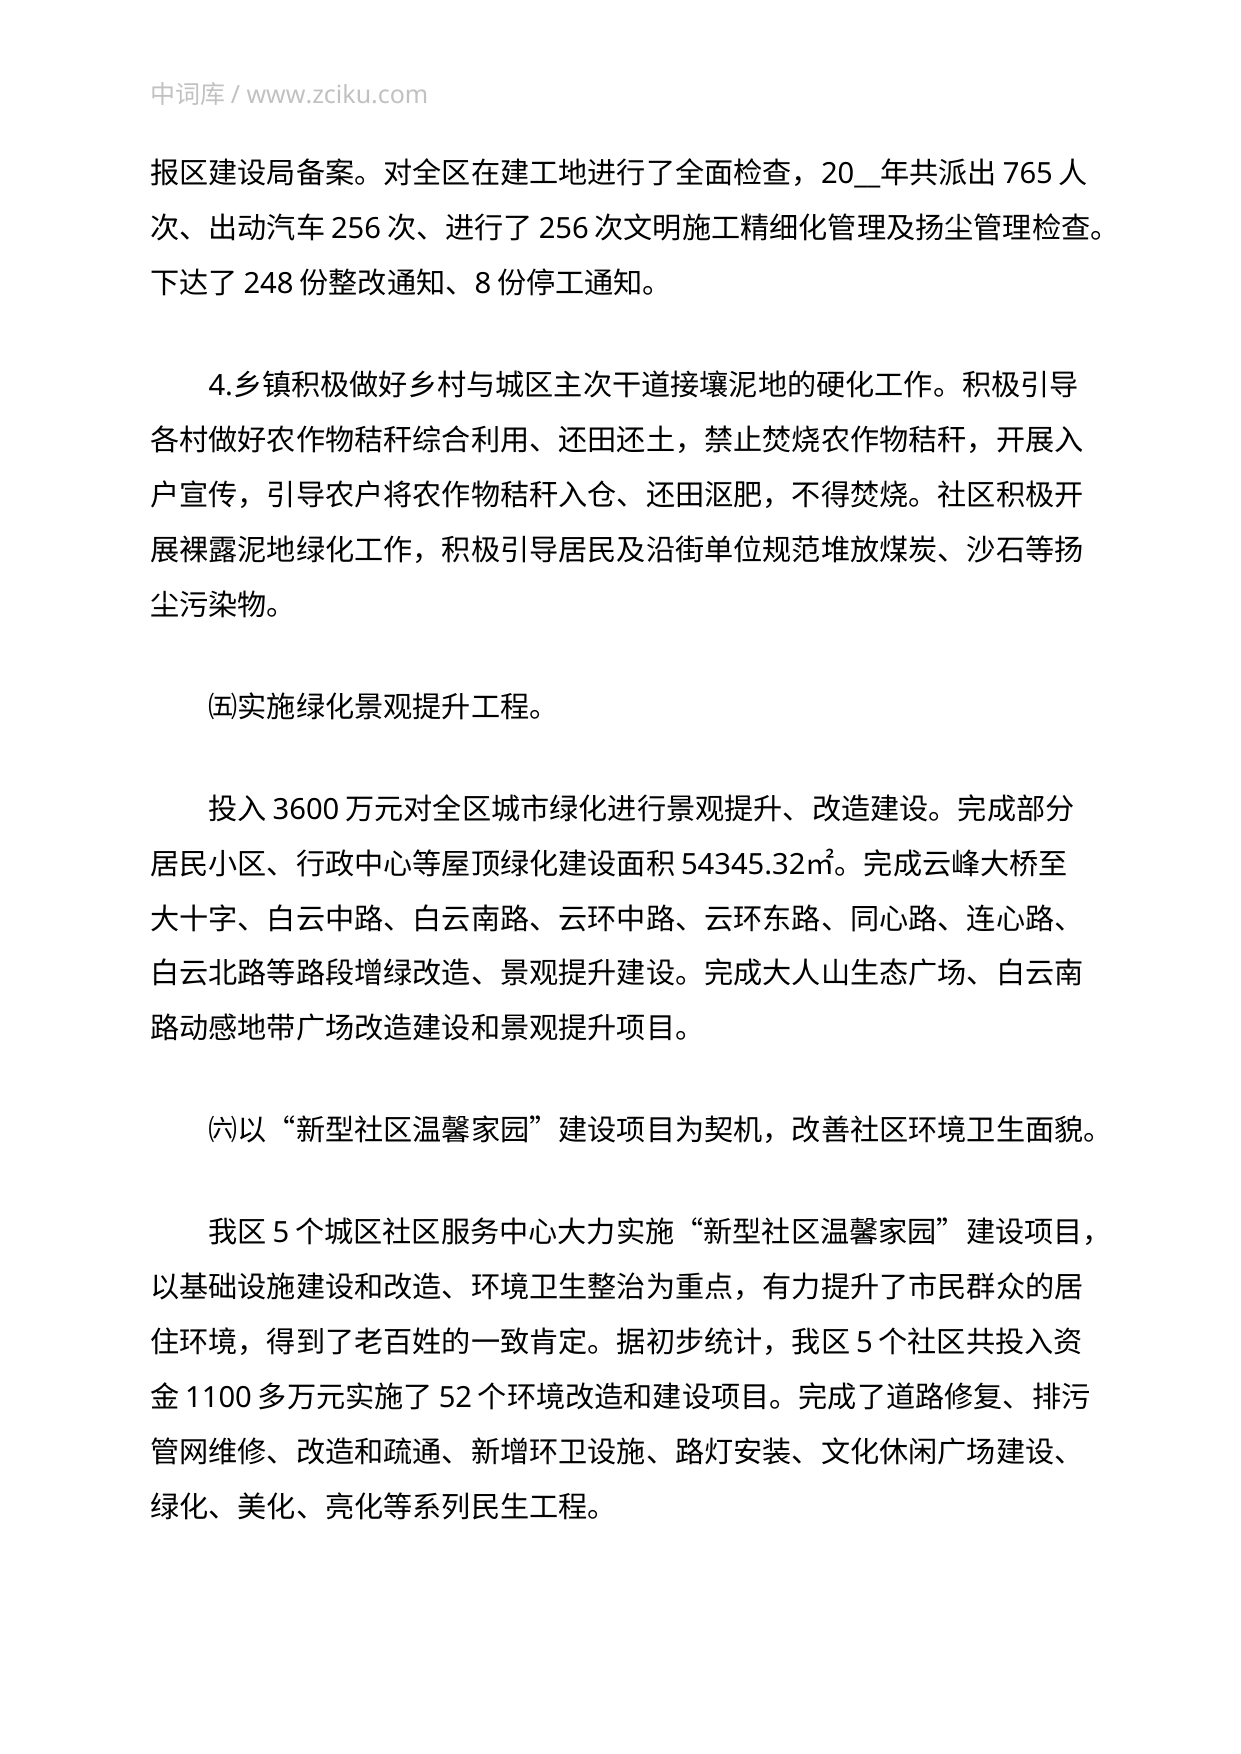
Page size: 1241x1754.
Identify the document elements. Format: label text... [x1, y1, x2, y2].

text ㈤实施绿化景观提升工程。 [150, 683, 1090, 726]
text 4.乡镇积极做好乡村与城区主次干道接壤泥地的硬化工作。积极引导各村做好农作物秸秆综合利用、还田还土，禁止焚烧农作物秸秆，开展入户宣传，引导农户将农作物秸秆入仓、还田沤肥，不得焚烧。社区积极开展裸露泥地绿化工作，积极引导居民及沿街单位规范堆放煤炭、沙石等扬尘污染物。 [150, 362, 1090, 624]
text 投入3600万元对全区城市绿化进行景观提升、改造建设。完成部分居民小区、行政中心等屋顶绿化建设面积54345.32㎡。完成云峰大桥至大十字、白云中路、白云南路、云环中路、云环东路、同心路、连心路、白云北路等路段增绿改造、景观提升建设。完成大人山生态广场、白云南路动感地带广场改造建设和景观提升项目。 [150, 785, 1090, 1047]
text ㈥以“新型社区温馨家园”建设项目为契机，改善社区环境卫生面貌。 [150, 1107, 1090, 1149]
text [150, 150, 1090, 302]
text 我区5个城区社区服务中心大力实施“新型社区温馨家园”建设项目，以基础设施建设和改造、环境卫生整治为重点，有力提升了市民群众的居住环境，得到了老百姓的一致肯定。据初步统计，我区5个社区共投入资金1100多万元实施了52个环境改造和建设项目。完成了道路修复、排污管网维修、改造和疏通、新增环卫设施、路灯安装、文化休闲广场建设、绿化、美化、亮化等系列民生工程。 [150, 1208, 1090, 1526]
